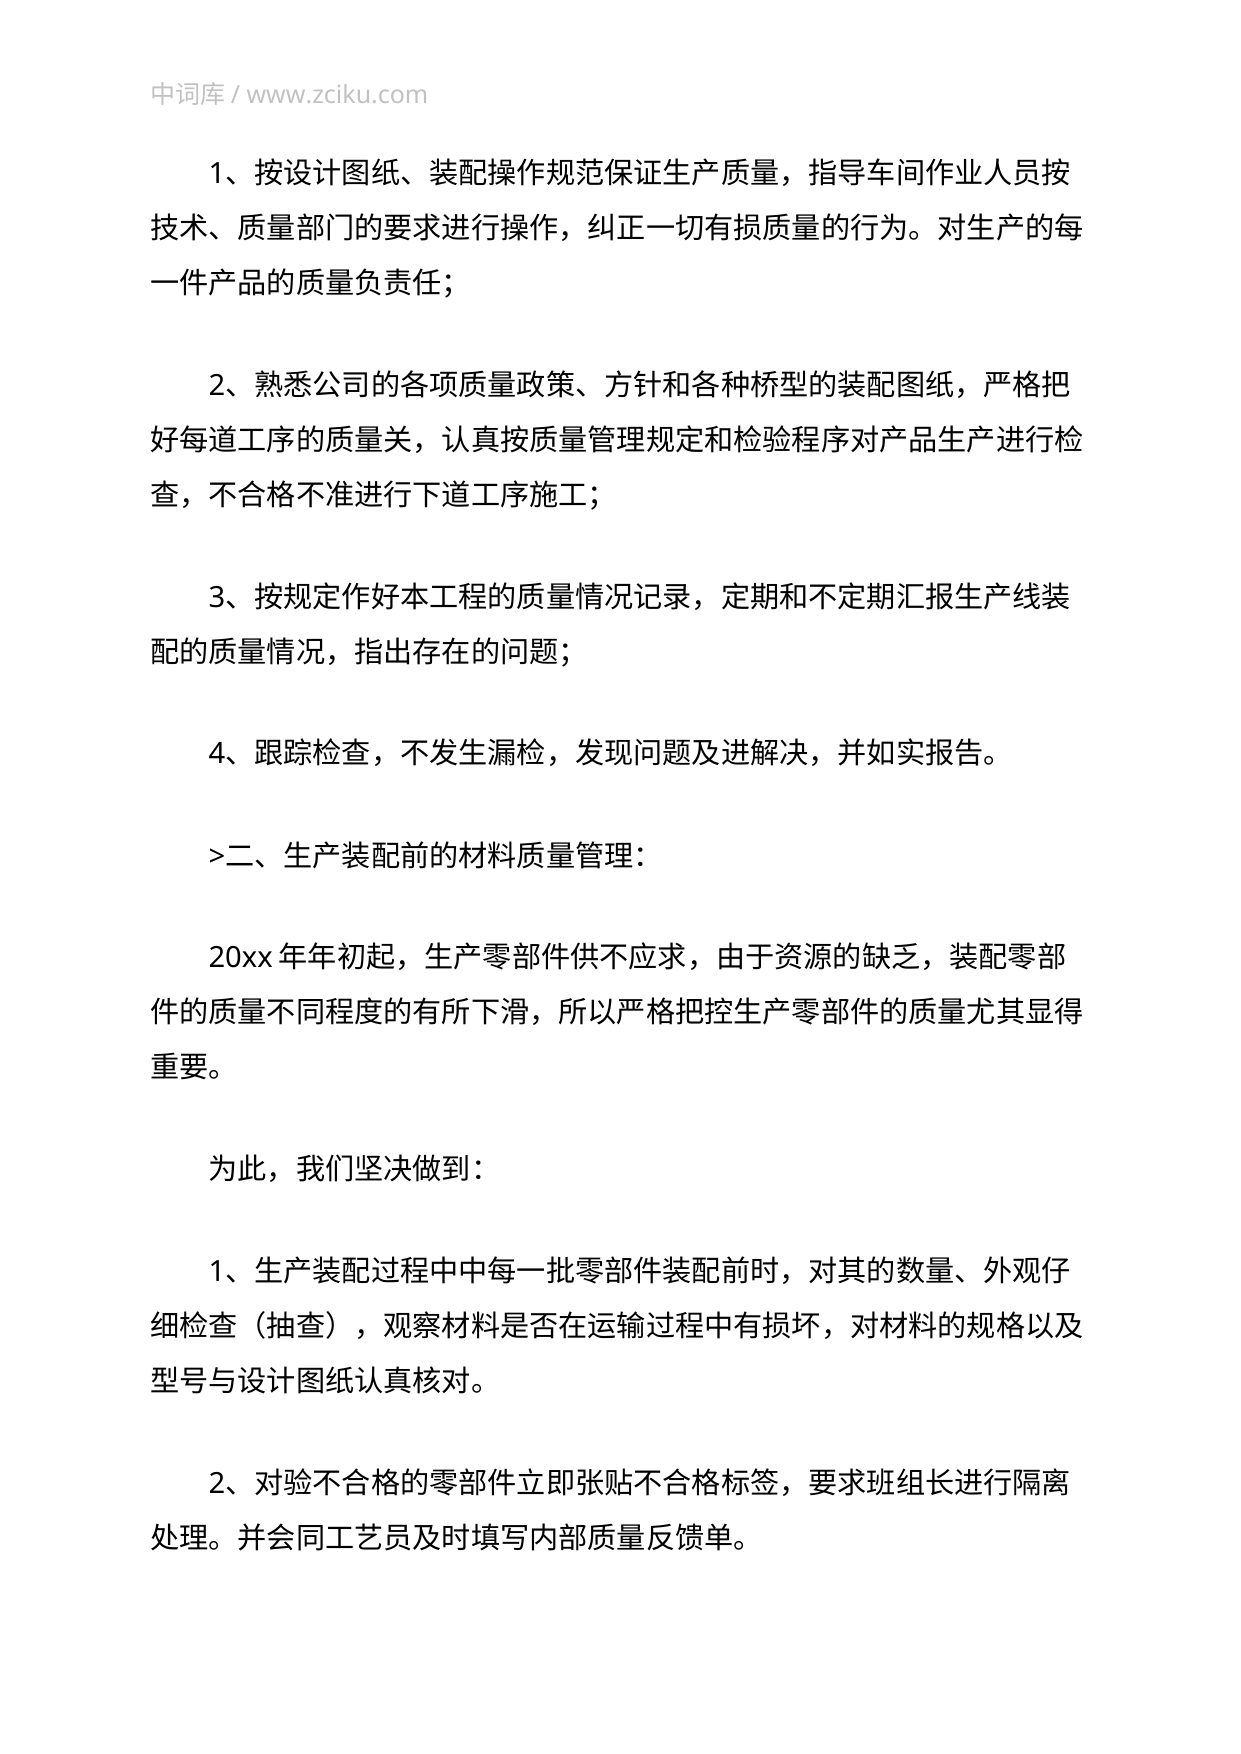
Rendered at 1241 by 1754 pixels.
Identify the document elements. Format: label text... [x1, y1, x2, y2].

text 为此，我们坚决做到： [150, 1146, 1090, 1188]
text 20xx年年初起，生产零部件供不应求，由于资源的缺乏，装配零部件的质量不同程度的有所下滑，所以严格把控生产零部件的质量尤其显得重要。 [150, 934, 1090, 1086]
text 3、按规定作好本工程的质量情况记录，定期和不定期汇报生产线装配的质量情况，指出存在的问题； [150, 573, 1090, 671]
text >二、生产装配前的材料质量管理： [150, 832, 1090, 874]
text 4、跟踪检查，不发生漏检，发现问题及进解决，并如实报告。 [150, 730, 1090, 772]
text 1、生产装配过程中中每一批零部件装配前时，对其的数量、外观仔细检查（抽查），观察材料是否在运输过程中有损坏，对材料的规格以及型号与设计图纸认真核对。 [150, 1247, 1090, 1400]
text 1、按设计图纸、装配操作规范保证生产质量，指导车间作业人员按技术、质量部门的要求进行操作，纠正一切有损质量的行为。对生产的每一件产品的质量负责任； [150, 150, 1090, 302]
text 2、对验不合格的零部件立即张贴不合格标签，要求班组长进行隔离处理。并会同工艺员及时填写内部质量反馈单。 [150, 1459, 1090, 1556]
text 2、熟悉公司的各项质量政策、方针和各种桥型的装配图纸，严格把好每道工序的质量关，认真按质量管理规定和检验程序对产品生产进行检查，不合格不准进行下道工序施工； [150, 362, 1090, 514]
